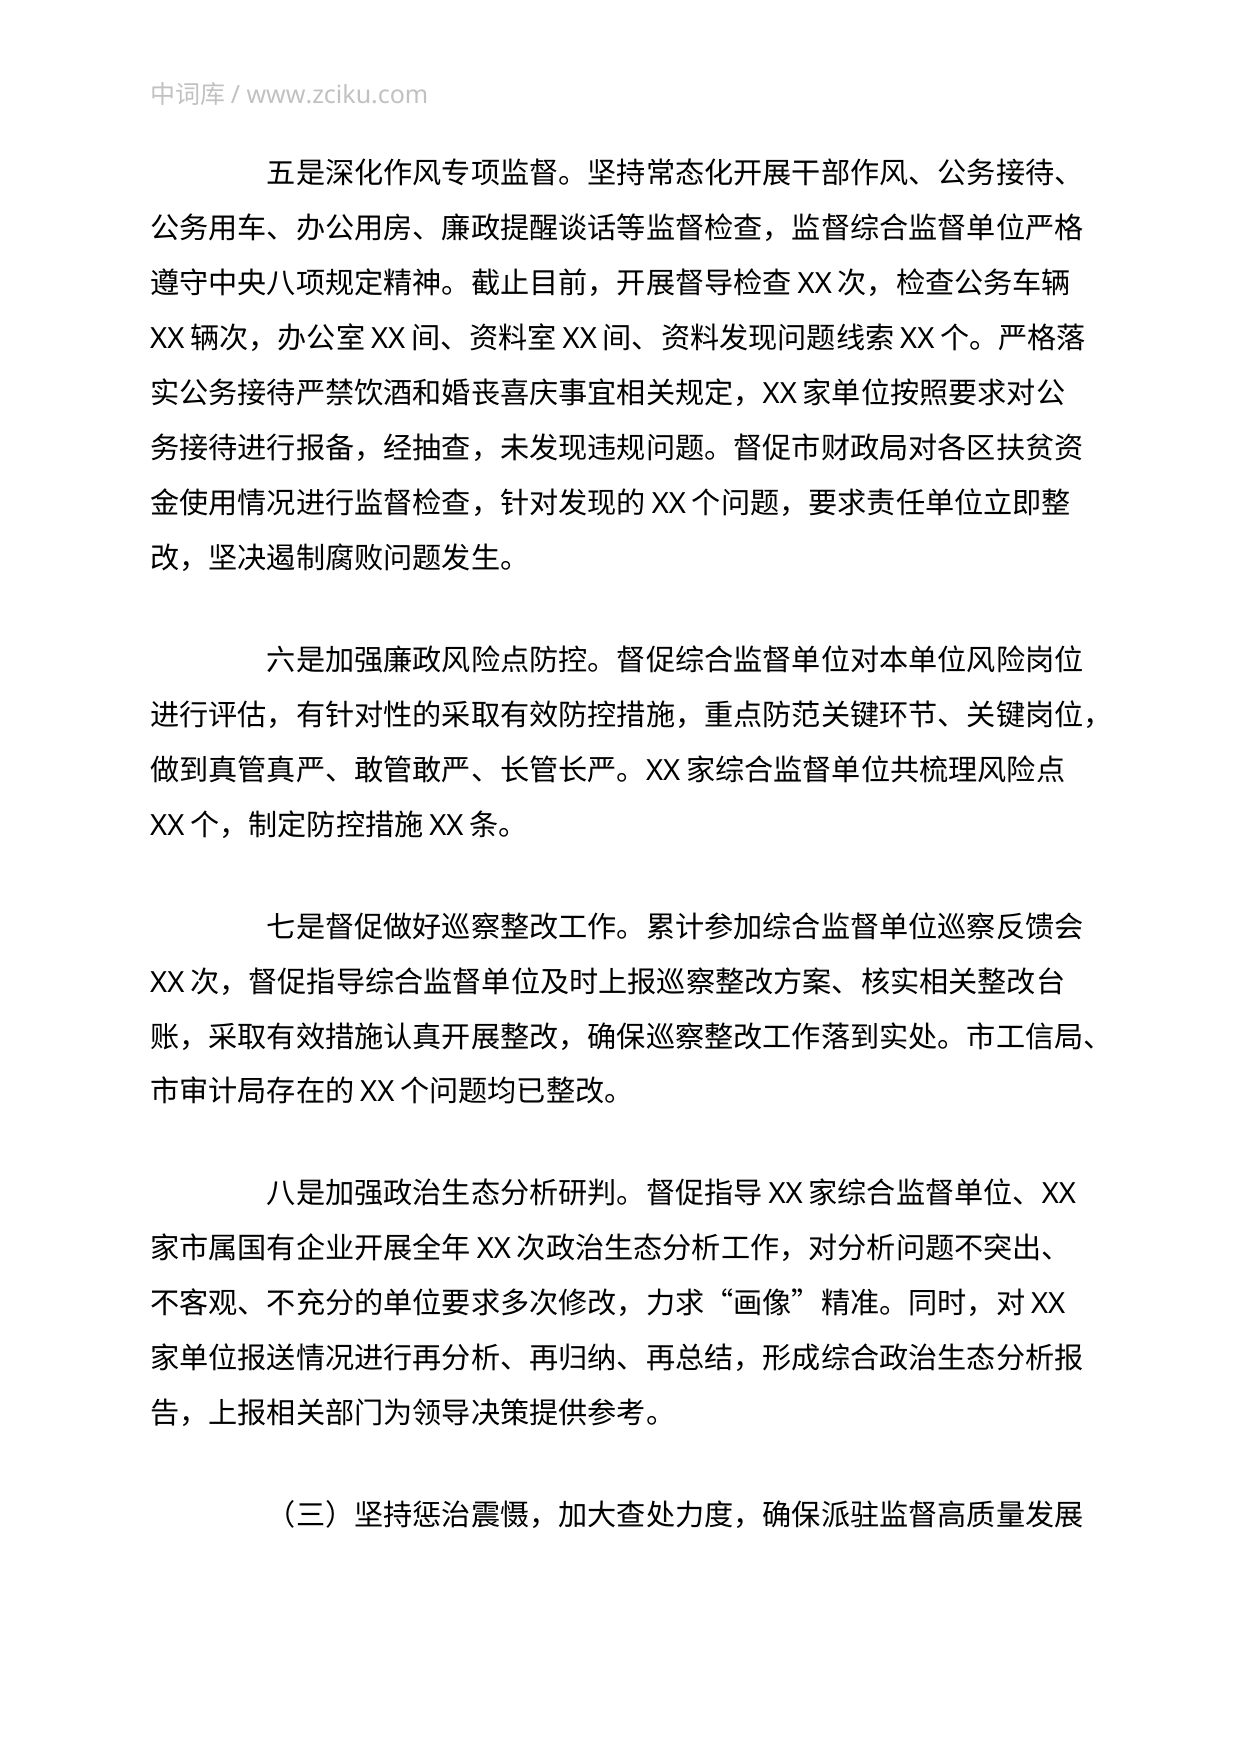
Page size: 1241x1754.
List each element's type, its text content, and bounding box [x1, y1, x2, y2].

text 六是加强廉政风险点防控。督促综合监督单位对本单位风险岗位进行评估，有针对性的采取有效防控措施，重点防范关键环节、关键岗位，做到真管真严、敢管敢严、长管长严。XX家综合监督单位共梳理风险点XX个，制定防控措施XX条。 [150, 636, 1090, 844]
text 七是督促做好巡察整改工作。累计参加综合监督单位巡察反馈会XX次，督促指导综合监督单位及时上报巡察整改方案、核实相关整改台账，采取有效措施认真开展整改，确保巡察整改工作落到实处。市工信局、市审计局存在的XX个问题均已整改。 [150, 903, 1090, 1110]
text 五是深化作风专项监督。坚持常态化开展干部作风、公务接待、公务用车、办公用房、廉政提醒谈话等监督检查，监督综合监督单位严格遵守中央八项规定精神。截止目前，开展督导检查XX次，检查公务车辆XX辆次，办公室XX间、资料室XX间、资料发现问题线索XX个。严格落实公务接待严禁饮酒和婚丧喜庆事宜相关规定，XX家单位按照要求对公务接待进行报备，经抽查，未发现违规问题。督促市财政局对各区扶贫资金使用情况进行监督检查，针对发现的XX个问题，要求责任单位立即整改，坚决遏制腐败问题发生。 [150, 150, 1090, 577]
text 八是加强政治生态分析研判。督促指导XX家综合监督单位、XX家市属国有企业开展全年XX次政治生态分析工作，对分析问题不突出、不客观、不充分的单位要求多次修改，力求“画像”精准。同时，对XX家单位报送情况进行再分析、再归纳、再总结，形成综合政治生态分析报告，上报相关部门为领导决策提供参考。 [150, 1170, 1090, 1432]
text （三）坚持惩治震慑，加大查处力度，确保派驻监督高质量发展 [150, 1492, 1090, 1534]
